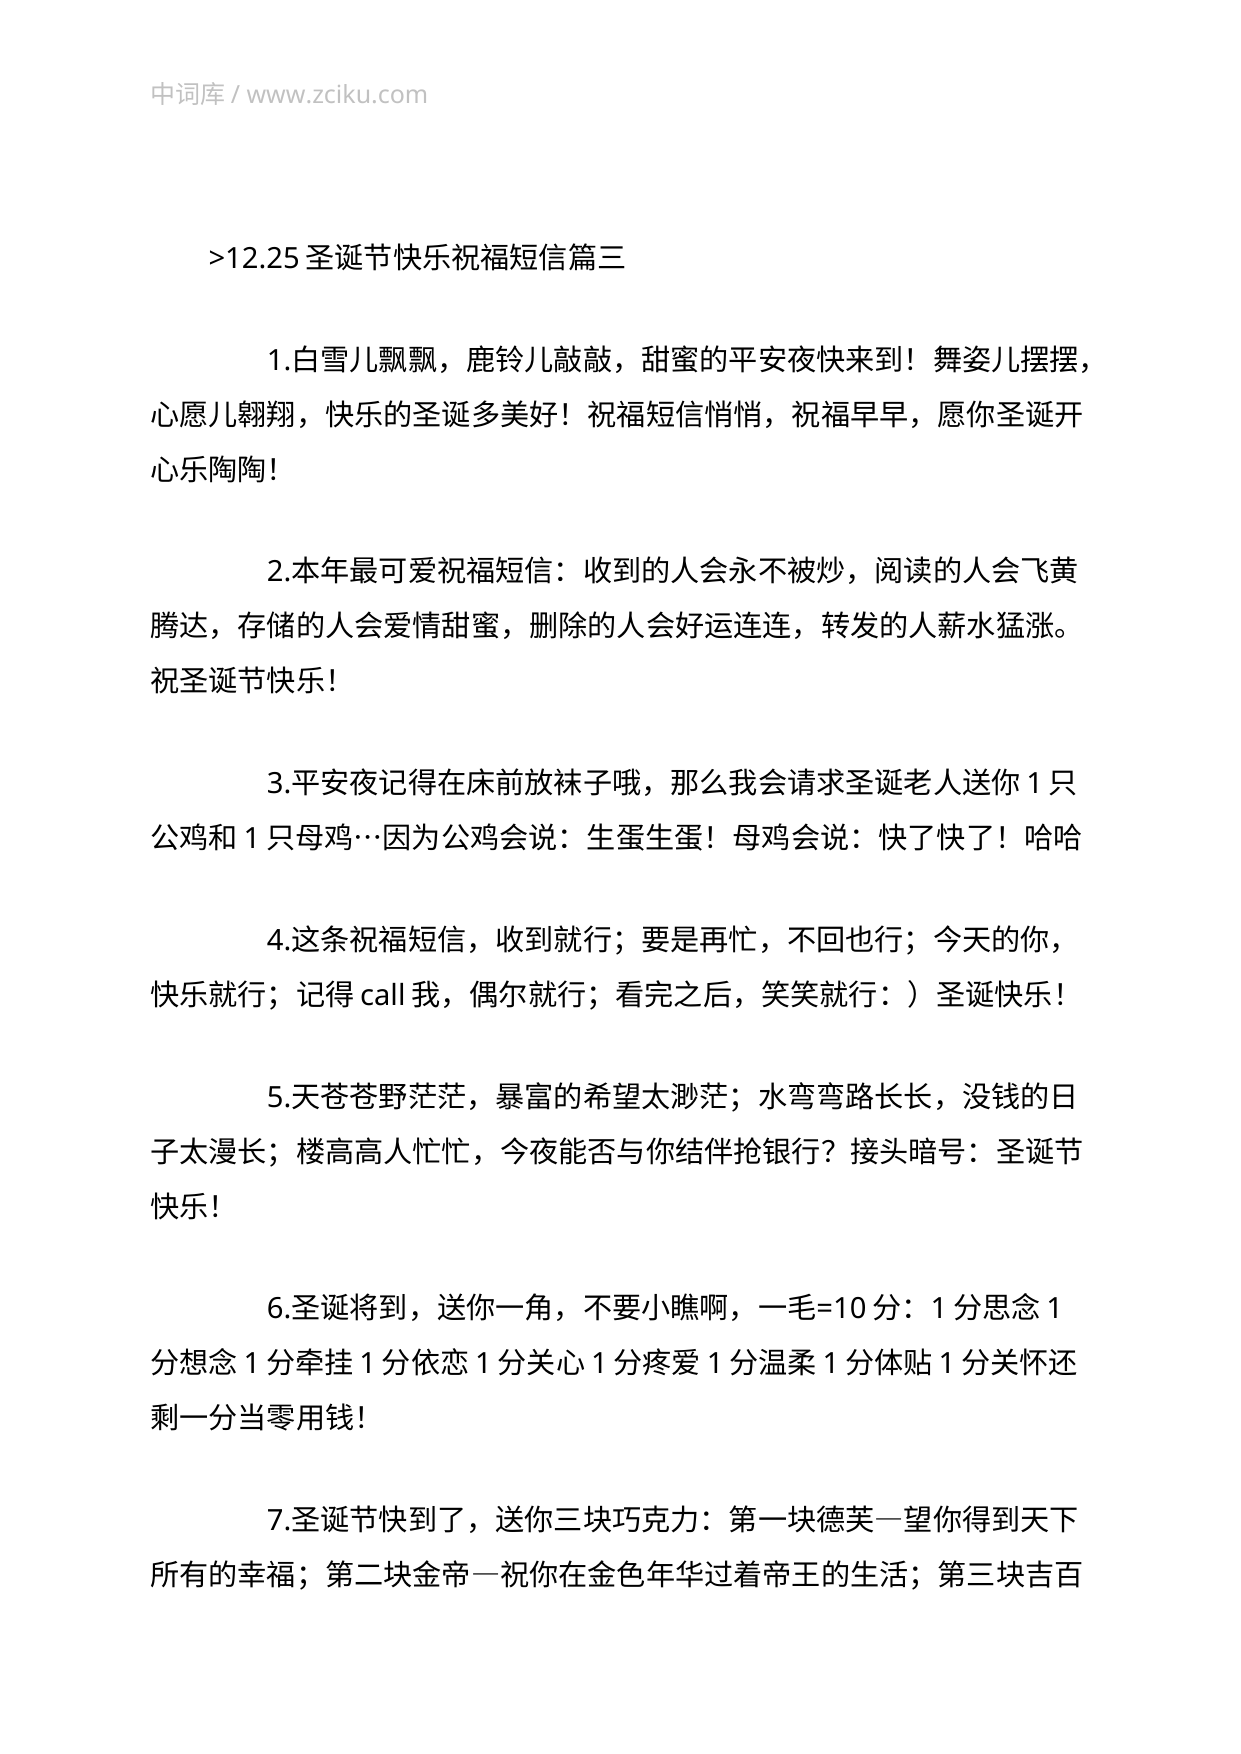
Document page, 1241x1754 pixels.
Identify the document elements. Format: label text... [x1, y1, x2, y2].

text 5.天苍苍野茫茫，暴富的希望太渺茫；水弯弯路长长，没钱的日子太漫长；楼高高人忙忙，今夜能否与你结伴抢银行？接头暗号：圣诞节快乐！ [150, 1073, 1090, 1226]
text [150, 1497, 1090, 1594]
text 2.本年最可爱祝福短信：收到的人会永不被炒，阅读的人会飞黄腾达，存储的人会爱情甜蜜，删除的人会好运连连，转发的人薪水猛涨。祝圣诞节快乐！ [150, 548, 1090, 700]
text >12.25圣诞节快乐祝福短信篇三 [150, 234, 1090, 277]
text 6.圣诞将到，送你一角，不要小瞧啊，一毛=10分：1分思念1分想念1分牵挂1分依恋1分关心1分疼爱1分温柔1分体贴1分关怀还剩一分当零用钱！ [150, 1285, 1090, 1437]
text 4.这条祝福短信，收到就行；要是再忙，不回也行；今天的你，快乐就行；记得call我，偶尔就行；看完之后，笑笑就行：）圣诞快乐！ [150, 916, 1090, 1014]
text 1.白雪儿飘飘，鹿铃儿敲敲，甜蜜的平安夜快来到！舞姿儿摆摆，心愿儿翱翔，快乐的圣诞多美好！祝福短信悄悄，祝福早早，愿你圣诞开心乐陶陶！ [150, 336, 1090, 488]
text 3.平安夜记得在床前放袜子哦，那么我会请求圣诞老人送你1只公鸡和1只母鸡…因为公鸡会说：生蛋生蛋！母鸡会说：快了快了！哈哈 [150, 759, 1090, 857]
